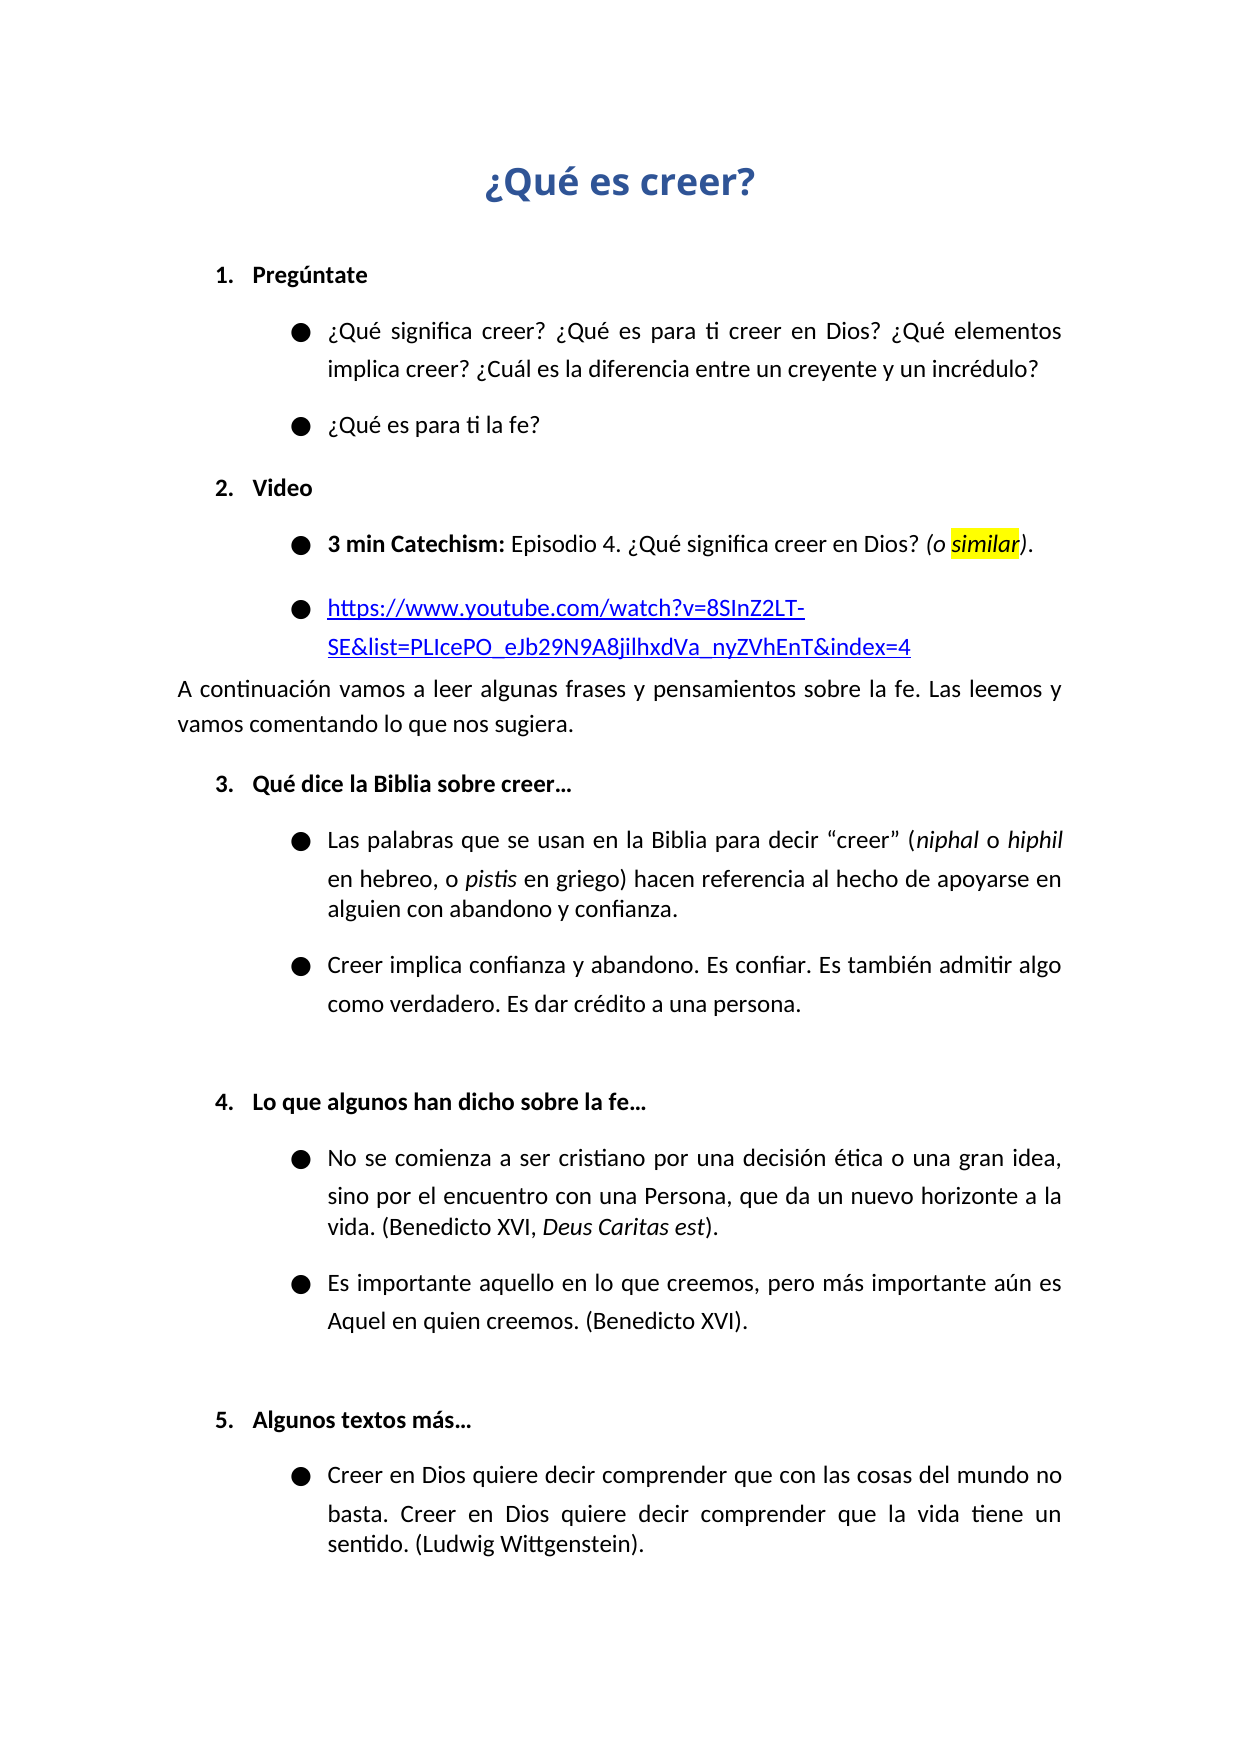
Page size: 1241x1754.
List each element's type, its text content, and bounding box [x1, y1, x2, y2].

list Creer en Dios quiere decir comprender que con las cosas del mundo no basta. Creer en Dios quiere decir comprender que la vida tiene un sentido. (Ludwig Wittgenstein). [290, 1447, 1063, 1559]
list Algunos textos más… [215, 1404, 1063, 1434]
subtitle ¿Qué es creer? [177, 156, 1063, 207]
list ¿Qué significa creer? ¿Qué es para ti creer en Dios? ¿Qué elementos implica creer? ¿Cuál es la diferencia entre un creyente y un incrédulo? [290, 302, 1063, 384]
text A continuación vamos a leer algunas frases y pensamientos sobre la fe. Las leemos y vamos comentando lo que nos sugiera. [177, 674, 1063, 739]
list Creer implica confianza y abandono. Es confiar. Es también admitir algo como verdadero. Es dar crédito a una persona. [290, 936, 1063, 1018]
list Pregúntate [215, 259, 1063, 289]
list Lo que algunos han dicho sobre la fe… [215, 1086, 1063, 1117]
list https://www.youtube.com/watch?v=8SInZ2LT-SE&list=PLIcePO_eJb29N9A8jilhxdVa_nyZVhEnT&index=4 [290, 579, 1063, 661]
list Qué dice la Biblia sobre creer… [215, 769, 1063, 799]
list No se comienza a ser cristiano por una decisión ética o una gran idea, sino por el encuentro con una Persona, que da un nuevo horizonte a la vida. (Benedicto XVI, Deus Caritas est). [290, 1129, 1063, 1242]
list 3 min Catechism: Episodio 4. ¿Qué significa creer en Dios? (o similar). [290, 516, 1063, 567]
list Es importante aquello en lo que creemos, pero más importante aún es Aquel en quien creemos. (Benedicto XVI). [290, 1254, 1063, 1336]
list Las palabras que se usan en la Biblia para decir “creer” (niphal o hiphil en hebreo, o pistis en griego) hacen referencia al hecho de apoyarse en alguien con abandono y confianza. [290, 812, 1063, 924]
list ¿Qué es para ti la fe? [290, 396, 1063, 448]
list Video [215, 473, 1063, 503]
